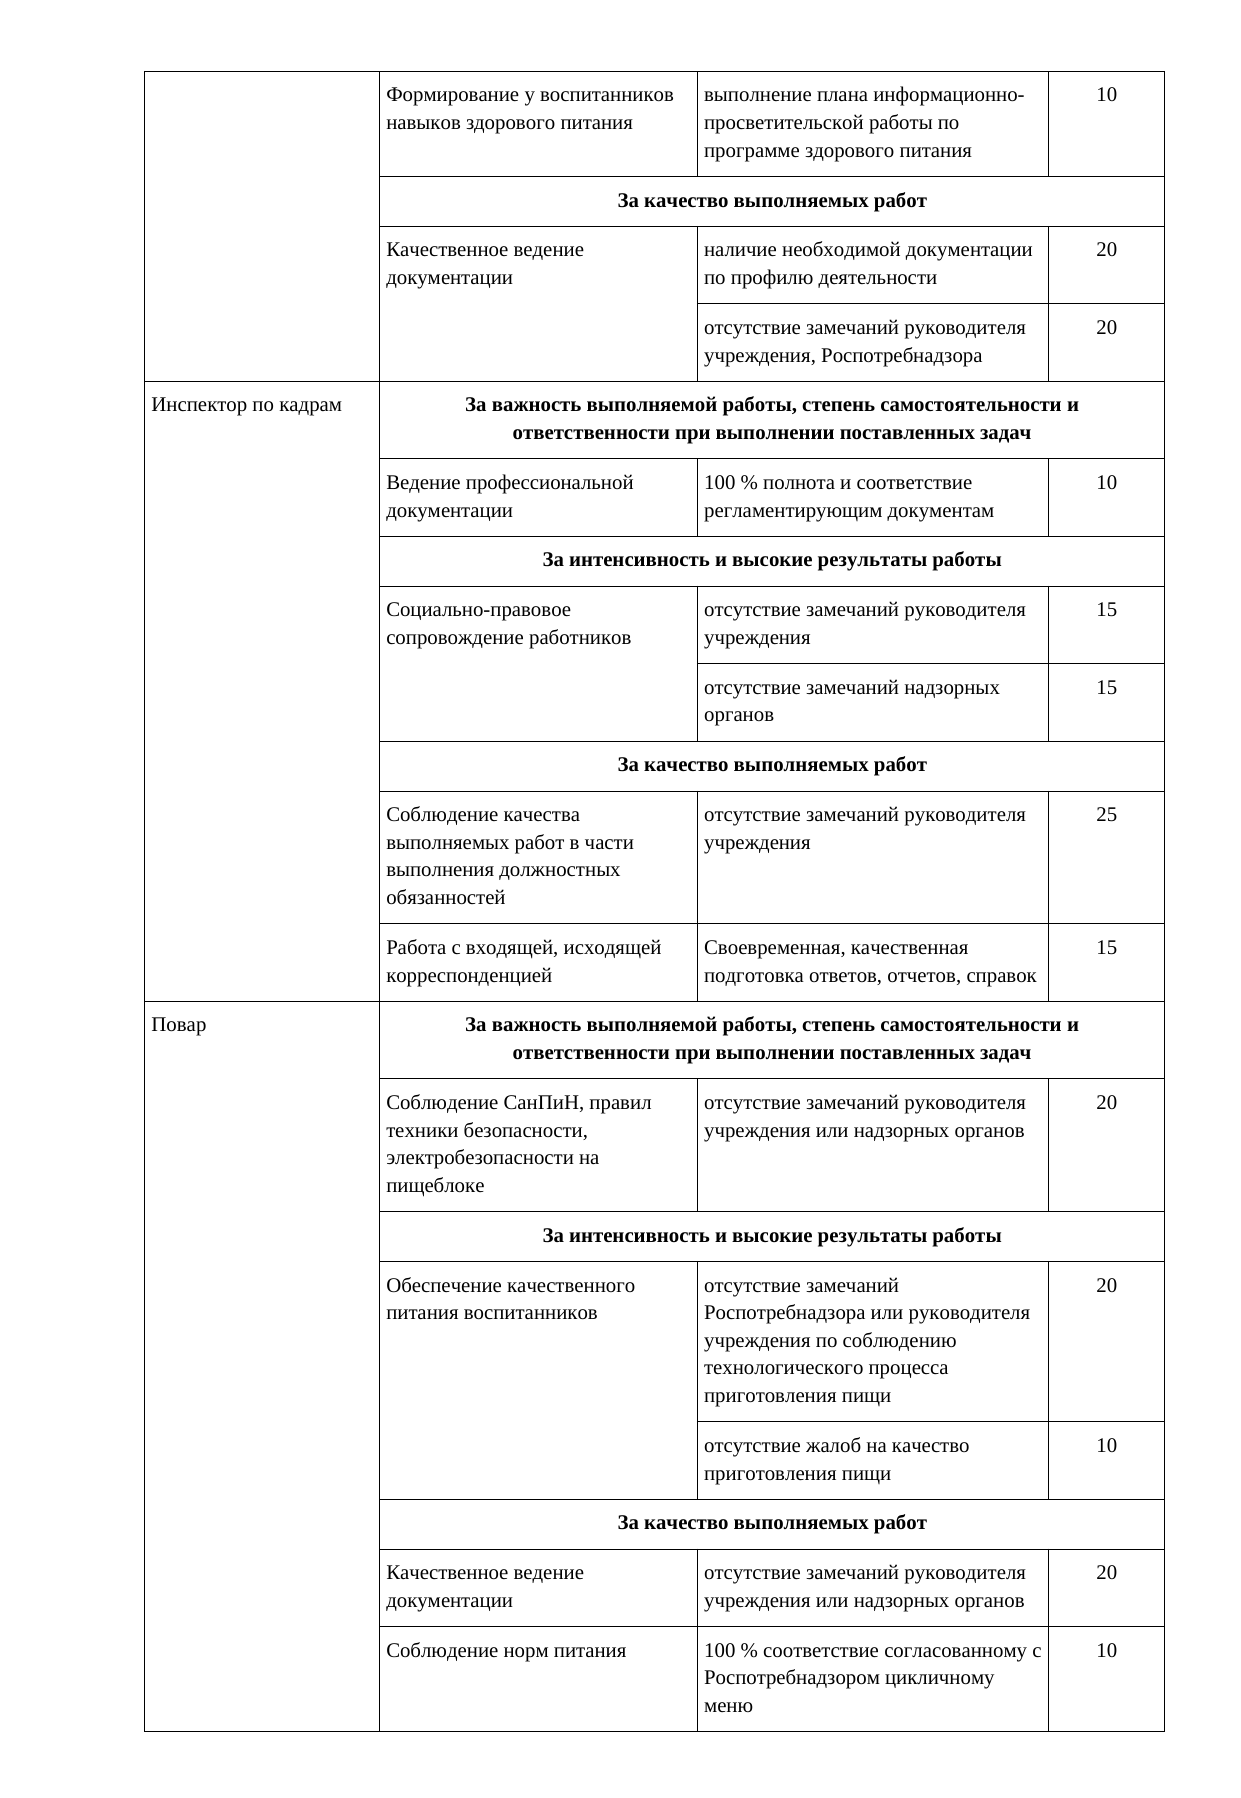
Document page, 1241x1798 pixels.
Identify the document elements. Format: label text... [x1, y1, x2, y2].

table_cell 20 [1049, 1262, 1164, 1421]
table_cell отсутствие замечаний руководителя учреждения [698, 792, 1048, 923]
table_cell отсутствие замечаний надзорных органов [698, 664, 1048, 741]
table_cell отсутствие замечаний руководителя учреждения или надзорных органов [698, 1079, 1048, 1211]
table_cell За интенсивность и высокие результаты работы [380, 537, 1164, 586]
table_cell 10 [1049, 459, 1164, 536]
table_cell За качество выполняемых работ [380, 742, 1164, 791]
table_cell 20 [1049, 227, 1164, 303]
table_cell Повар [145, 1002, 379, 1731]
table_cell 100 % соответствие согласованному с Роспотребнадзором цикличному меню [698, 1627, 1048, 1731]
table_cell отсутствие замечаний Роспотребнадзора или руководителя учреждения по соблюдению технологического процесса приготовления пищи [698, 1262, 1048, 1421]
table_cell Работа с входящей, исходящей корреспонденцией [380, 924, 697, 1001]
table_cell Соблюдение норм питания [380, 1627, 697, 1731]
table_cell 25 [1049, 792, 1164, 923]
table_cell 10 [1049, 72, 1164, 176]
table_cell 15 [1049, 587, 1164, 663]
table_cell Соблюдение СанПиН, правил техники безопасности, электробезопасности на пищеблоке [380, 1079, 697, 1211]
table_cell наличие необходимой документации по профилю деятельности [698, 227, 1048, 303]
table_cell Инспектор по кадрам [145, 382, 379, 1001]
table_cell 100 % полнота и соответствие регламентирующим документам [698, 459, 1048, 536]
table_cell 15 [1049, 924, 1164, 1001]
table_cell За важность выполняемой работы, степень самостоятельности и ответственности при выполнении поставленных задач [380, 382, 1164, 458]
table_cell отсутствие замечаний руководителя учреждения [698, 587, 1048, 663]
table_cell Формирование у воспитанников навыков здорового питания [380, 72, 697, 176]
table_cell выполнение плана информационно-просветительской работы по программе здорового питания [698, 72, 1048, 176]
table_cell Своевременная, качественная подготовка ответов, отчетов, справок [698, 924, 1048, 1001]
table_cell Обеспечение качественного питания воспитанников [380, 1262, 697, 1499]
table_cell 20 [1049, 1079, 1164, 1211]
table_cell 15 [1049, 664, 1164, 741]
table_cell Ведение профессиональной документации [380, 459, 697, 536]
table_cell За качество выполняемых работ [380, 177, 1164, 226]
table_cell отсутствие замечаний руководителя учреждения, Роспотребнадзора [698, 304, 1048, 381]
table_cell 10 [1049, 1627, 1164, 1731]
table_cell Соблюдение качества выполняемых работ в части выполнения должностных обязанностей [380, 792, 697, 923]
table_cell 10 [1049, 1422, 1164, 1499]
table_cell За интенсивность и высокие результаты работы [380, 1212, 1164, 1261]
table_cell 20 [1049, 1550, 1164, 1626]
table_cell отсутствие жалоб на качество приготовления пищи [698, 1422, 1048, 1499]
table_cell Качественное ведение документации [380, 227, 697, 381]
table_cell 20 [1049, 304, 1164, 381]
table_cell Качественное ведение документации [380, 1550, 697, 1626]
table_cell За важность выполняемой работы, степень самостоятельности и ответственности при выполнении поставленных задач [380, 1002, 1164, 1078]
table_cell отсутствие замечаний руководителя учреждения или надзорных органов [698, 1550, 1048, 1626]
table_cell Социально-правовое сопровождение работников [380, 587, 697, 741]
table_cell За качество выполняемых работ [380, 1500, 1164, 1548]
